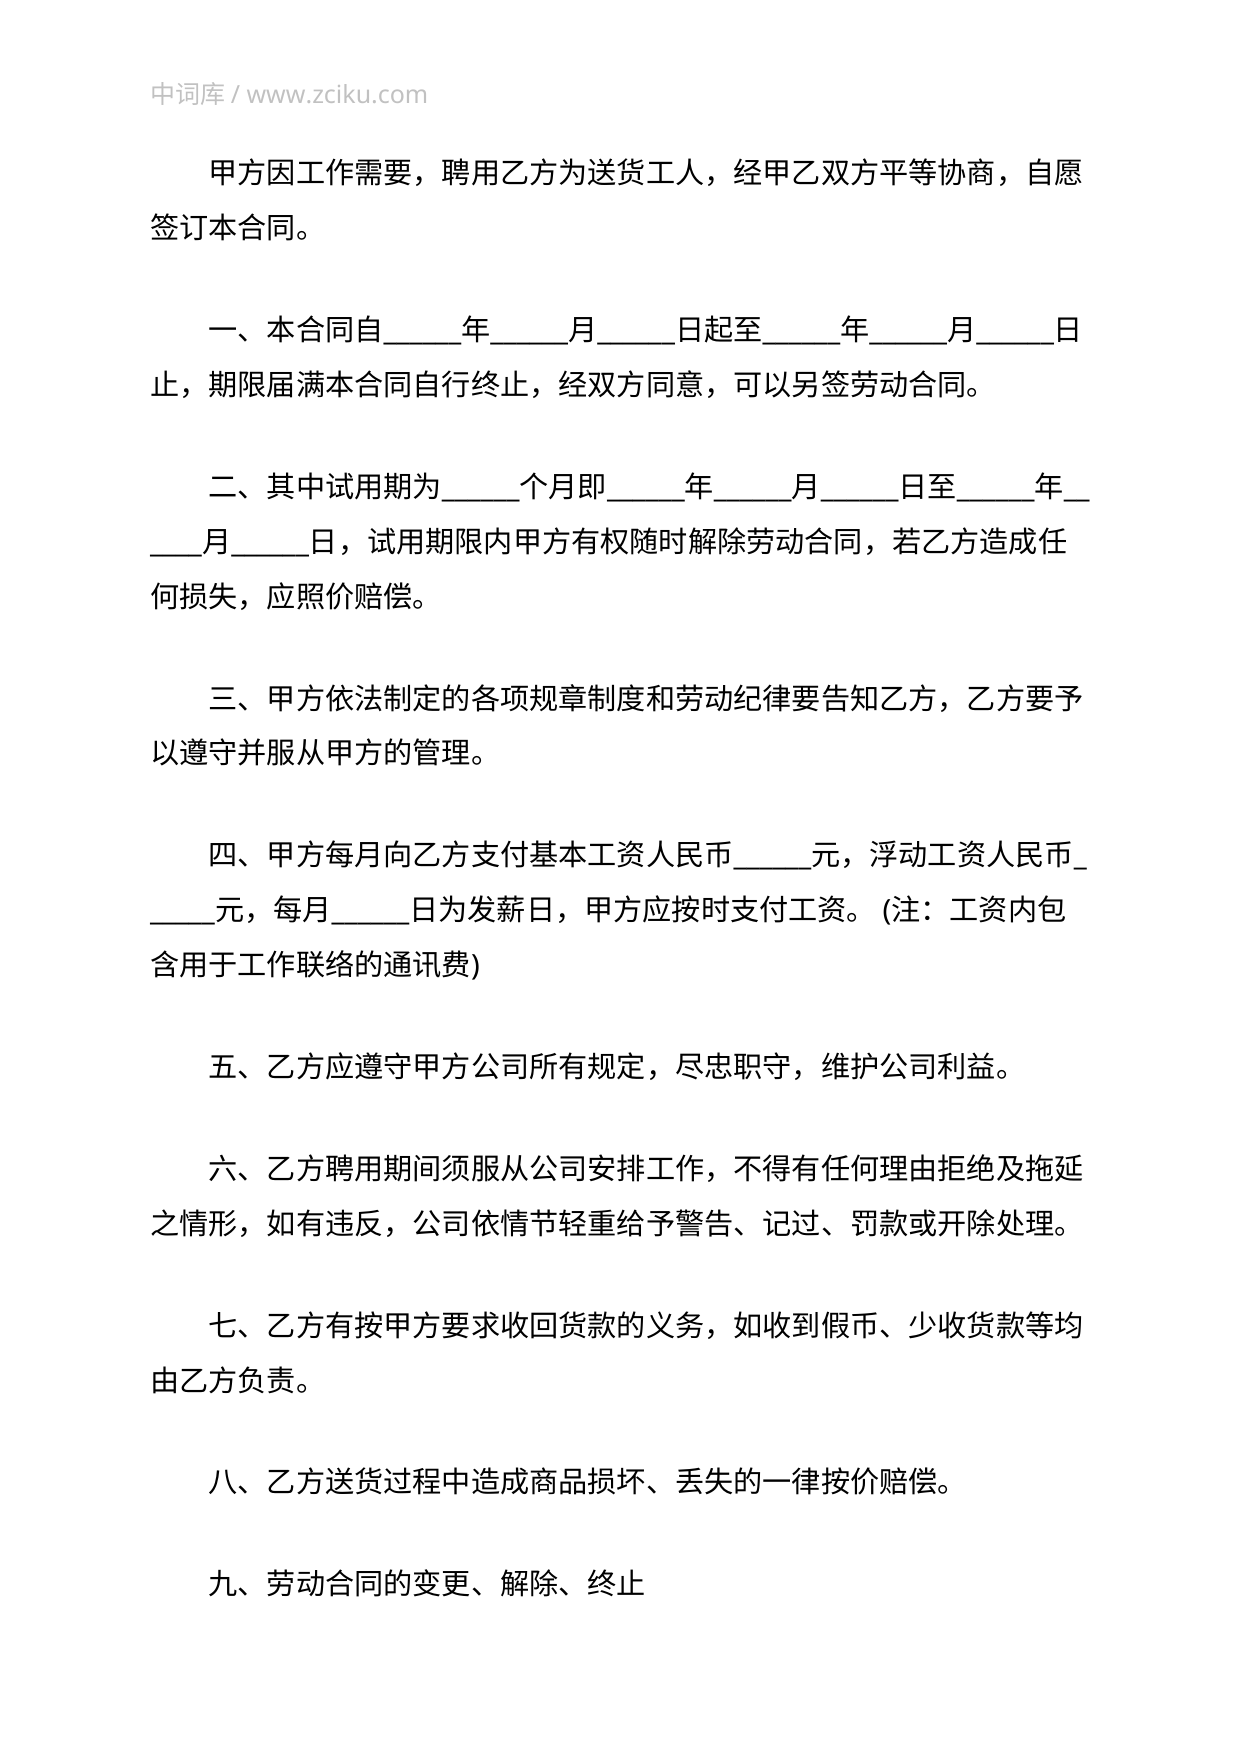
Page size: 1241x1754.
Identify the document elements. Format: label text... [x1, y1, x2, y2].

text 四、甲方每月向乙方支付基本工资人民币______元，浮动工资人民币______元，每月______日为发薪日，甲方应按时支付工资。 (注：工资内包含用于工作联络的通讯费) [150, 832, 1090, 984]
text 甲方因工作需要，聘用乙方为送货工人，经甲乙双方平等协商，自愿签订本合同。 [150, 150, 1090, 247]
text 八、乙方送货过程中造成商品损坏、丢失的一律按价赔偿。 [150, 1459, 1090, 1501]
text 七、乙方有按甲方要求收回货款的义务，如收到假币、少收货款等均由乙方负责。 [150, 1302, 1090, 1399]
text 九、劳动合同的变更、解除、终止 [150, 1561, 1090, 1603]
text 一、本合同自______年______月______日起至______年______月______日止，期限届满本合同自行终止，经双方同意，可以另签劳动合同。 [150, 307, 1090, 404]
text 五、乙方应遵守甲方公司所有规定，尽忠职守，维护公司利益。 [150, 1044, 1090, 1086]
text 二、其中试用期为______个月即______年______月______日至______年______月______日，试用期限内甲方有权随时解除劳动合同，若乙方造成任何损失，应照价赔偿。 [150, 463, 1090, 616]
text 三、甲方依法制定的各项规章制度和劳动纪律要告知乙方，乙方要予以遵守并服从甲方的管理。 [150, 675, 1090, 772]
text 六、乙方聘用期间须服从公司安排工作，不得有任何理由拒绝及拖延之情形，如有违反，公司依情节轻重给予警告、记过、罚款或开除处理。 [150, 1146, 1090, 1243]
